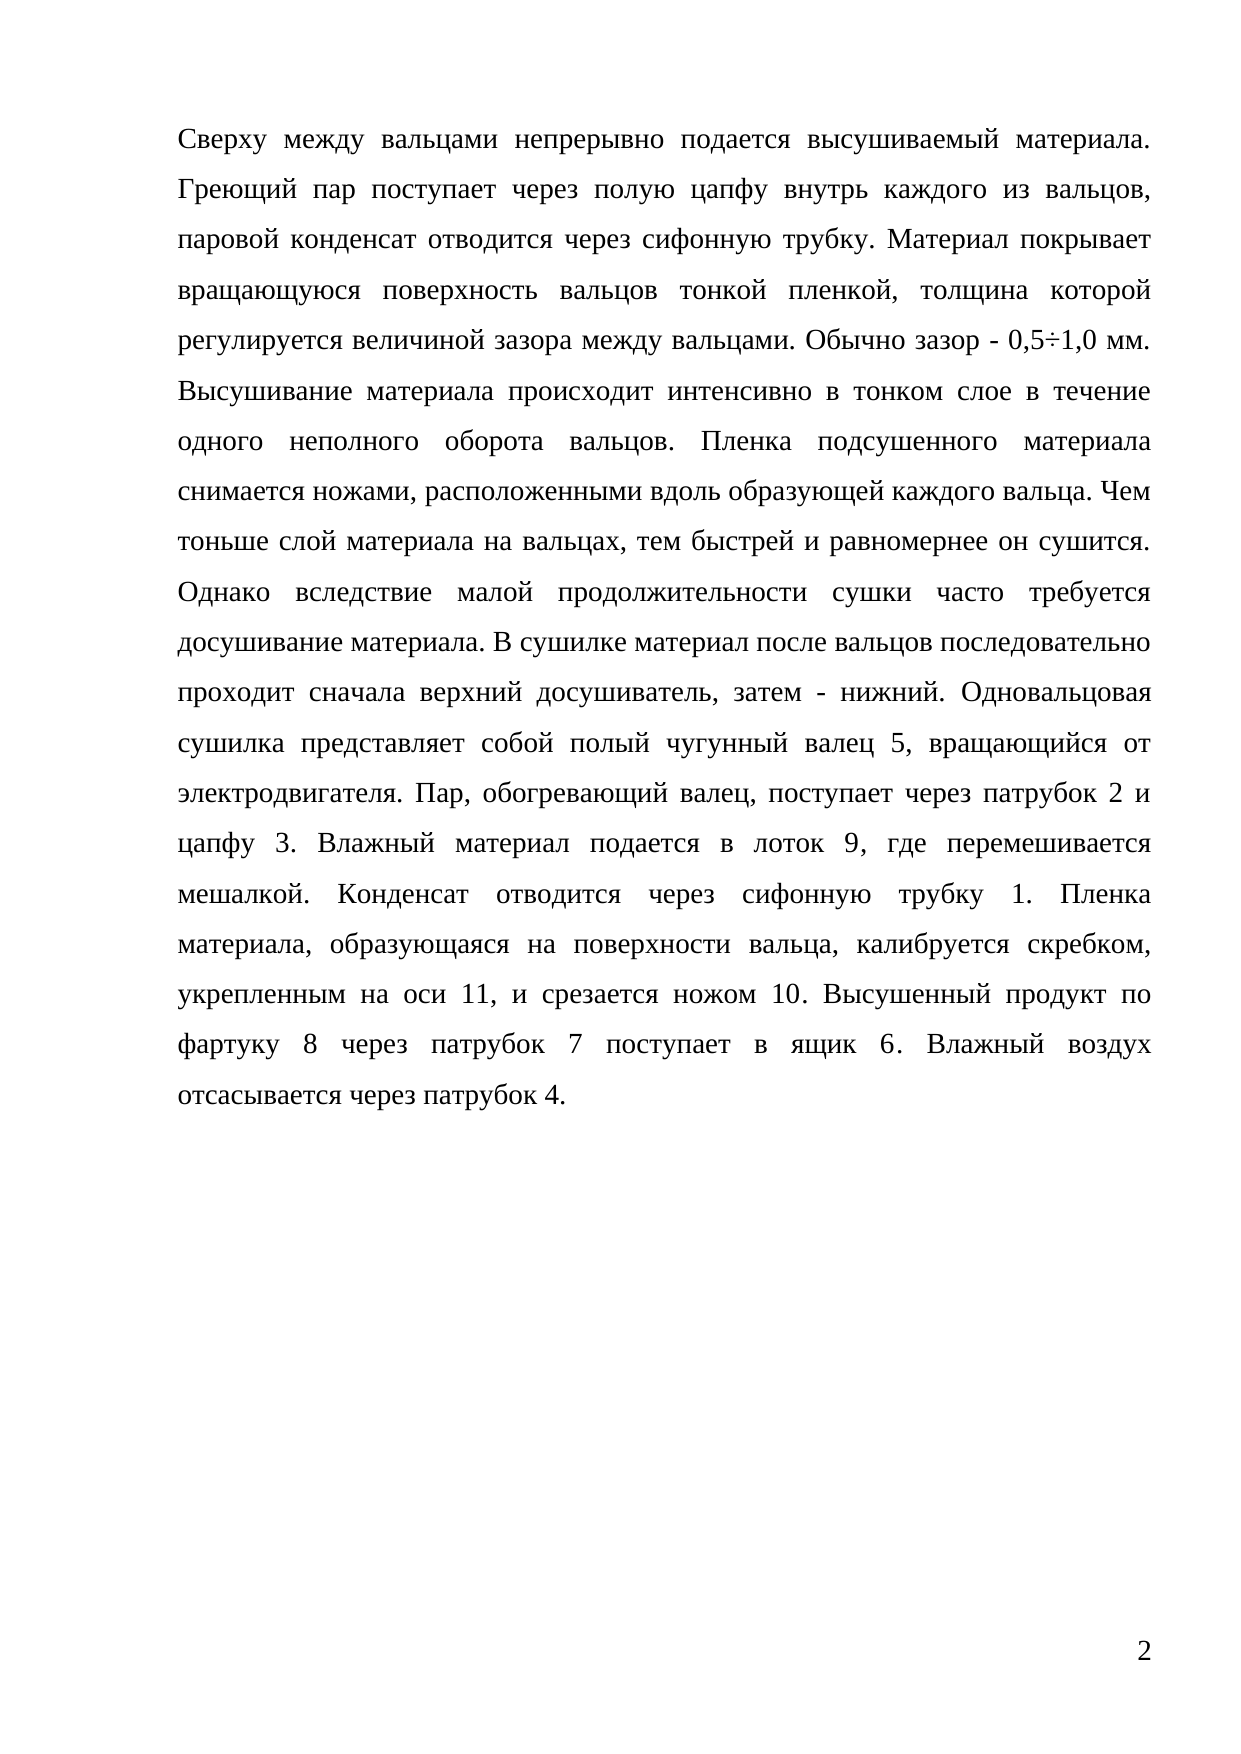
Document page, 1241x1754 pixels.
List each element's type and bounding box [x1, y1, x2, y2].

text [177, 121, 1152, 1111]
